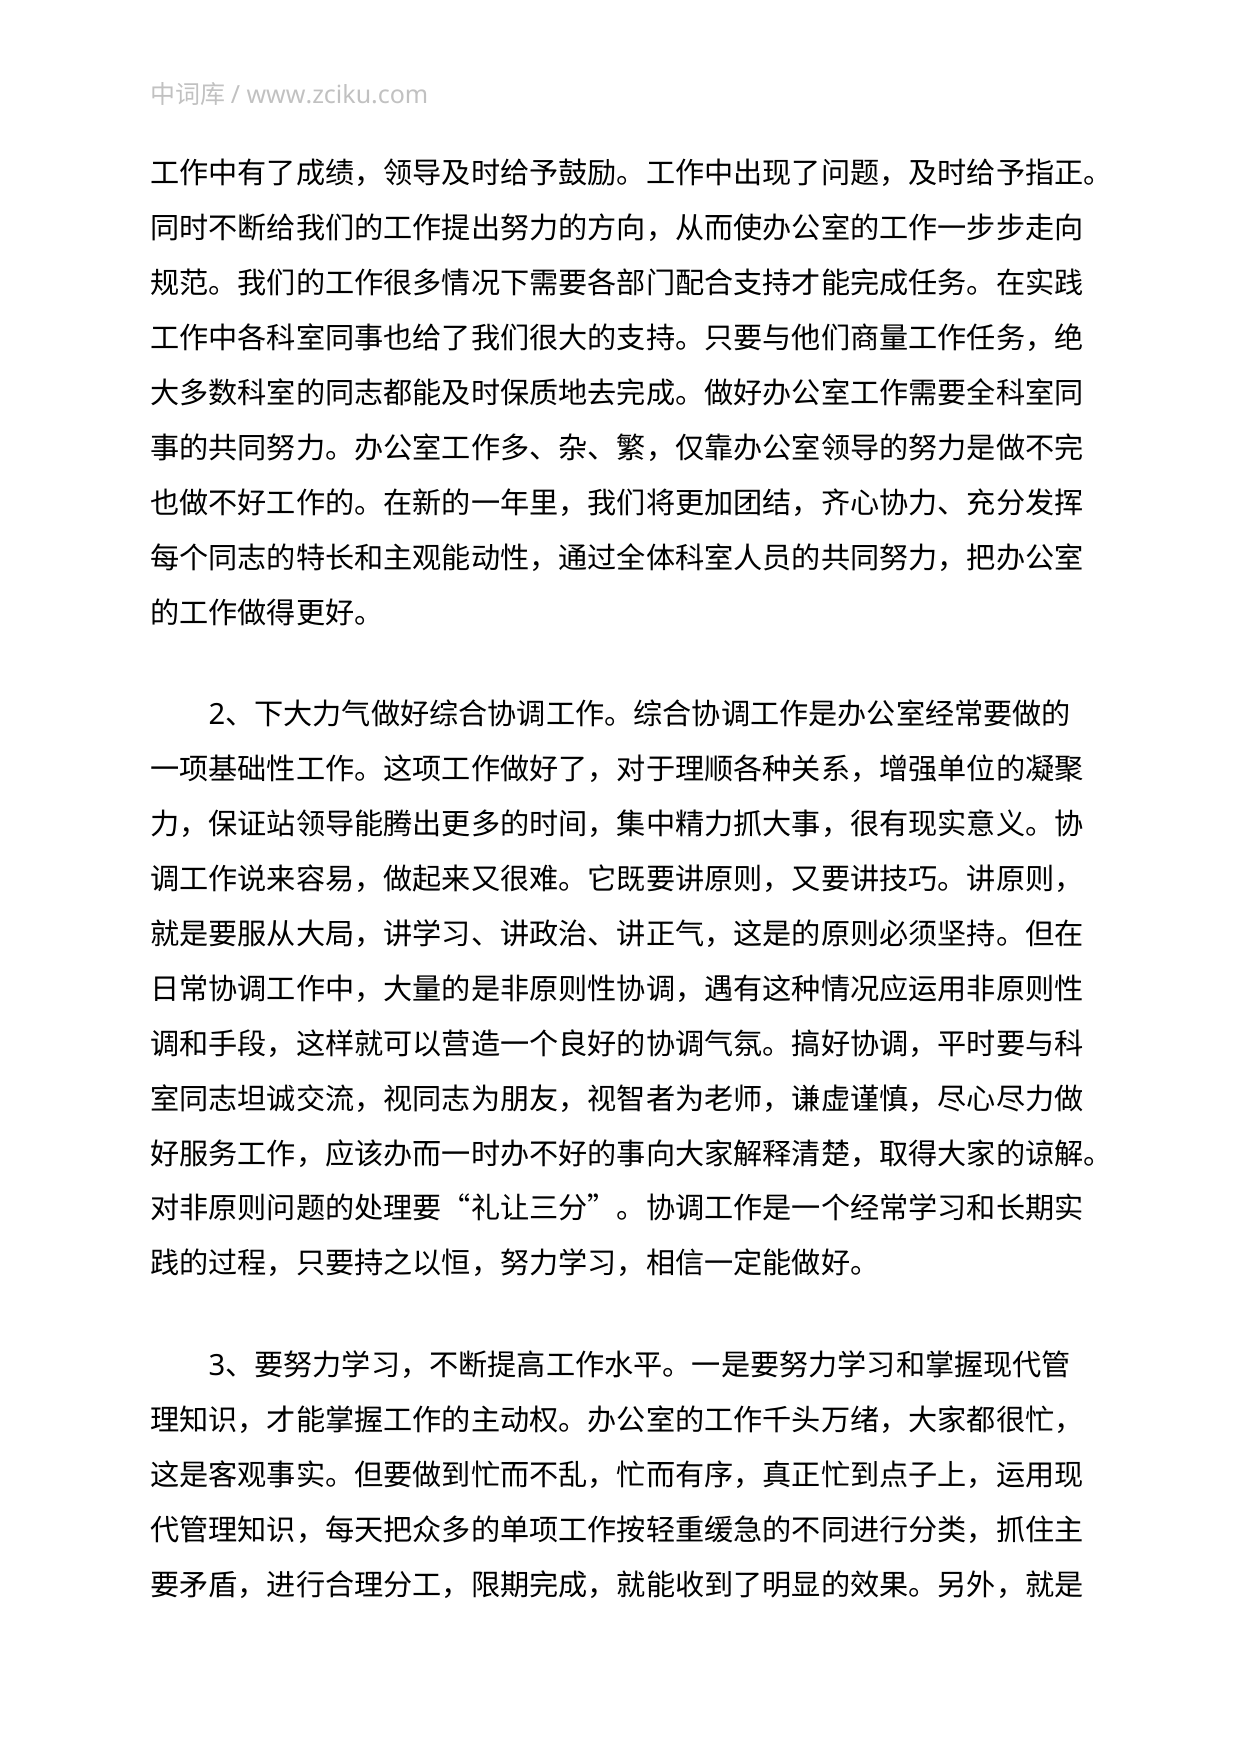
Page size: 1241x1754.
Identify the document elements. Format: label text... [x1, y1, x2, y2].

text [150, 150, 1090, 631]
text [150, 1342, 1090, 1604]
text 2、下大力气做好综合协调工作。综合协调工作是办公室经常要做的一项基础性工作。这项工作做好了，对于理顺各种关系，增强单位的凝聚力，保证站领导能腾出更多的时间，集中精力抓大事，很有现实意义。协调工作说来容易，做起来又很难。它既要讲原则，又要讲技巧。讲原则，就是要服从大局，讲学习、讲政治、讲正气，这是的原则必须坚持。但在日常协调工作中，大量的是非原则性协调，遇有这种情况应运用非原则性调和手段，这样就可以营造一个良好的协调气氛。搞好协调，平时要与科室同志坦诚交流，视同志为朋友，视智者为老师，谦虚谨慎，尽心尽力做好服务工作，应该办而一时办不好的事向大家解释清楚，取得大家的谅解。对非原则问题的处理要“礼让三分”。协调工作是一个经常学习和长期实践的过程，只要持之以恒，努力学习，相信一定能做好。 [150, 691, 1090, 1282]
